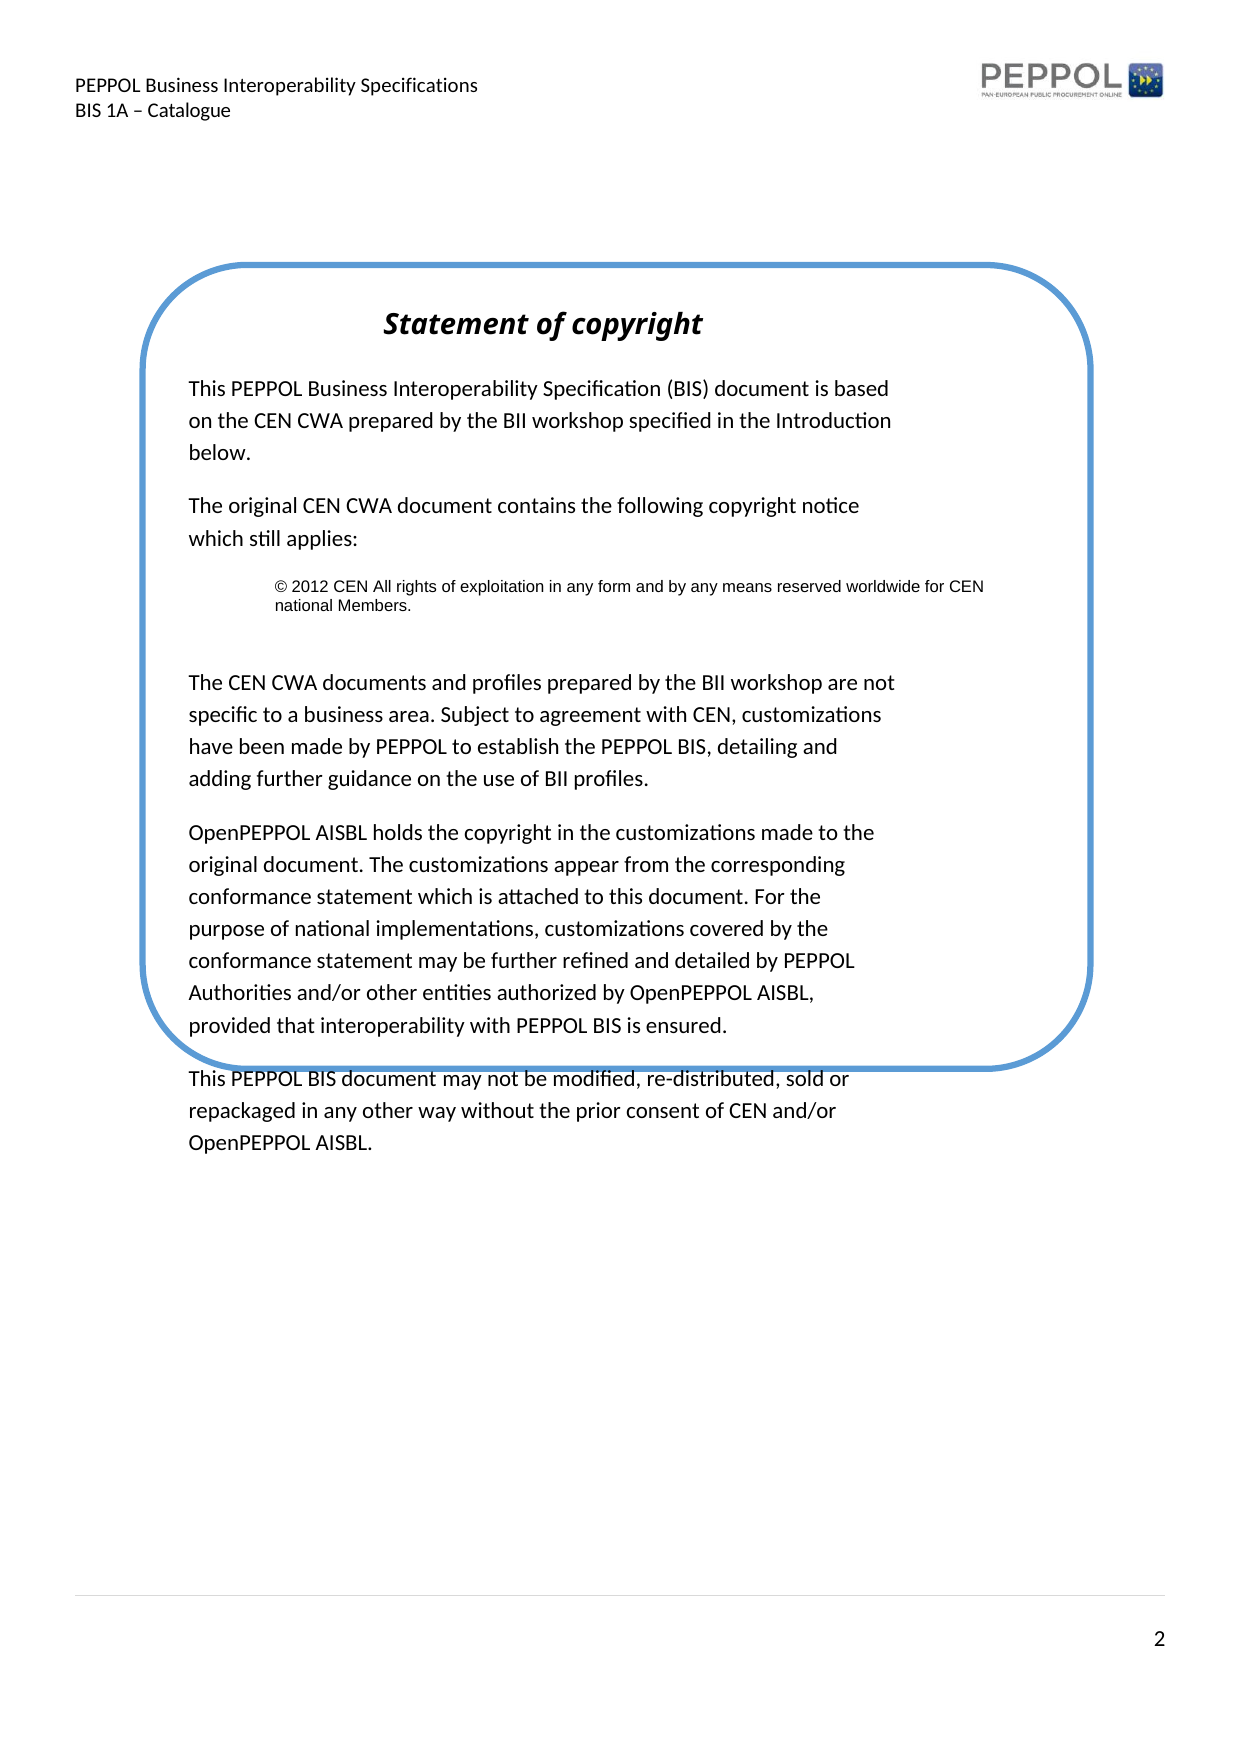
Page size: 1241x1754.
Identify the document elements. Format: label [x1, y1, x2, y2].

picture [946, 39, 1201, 123]
